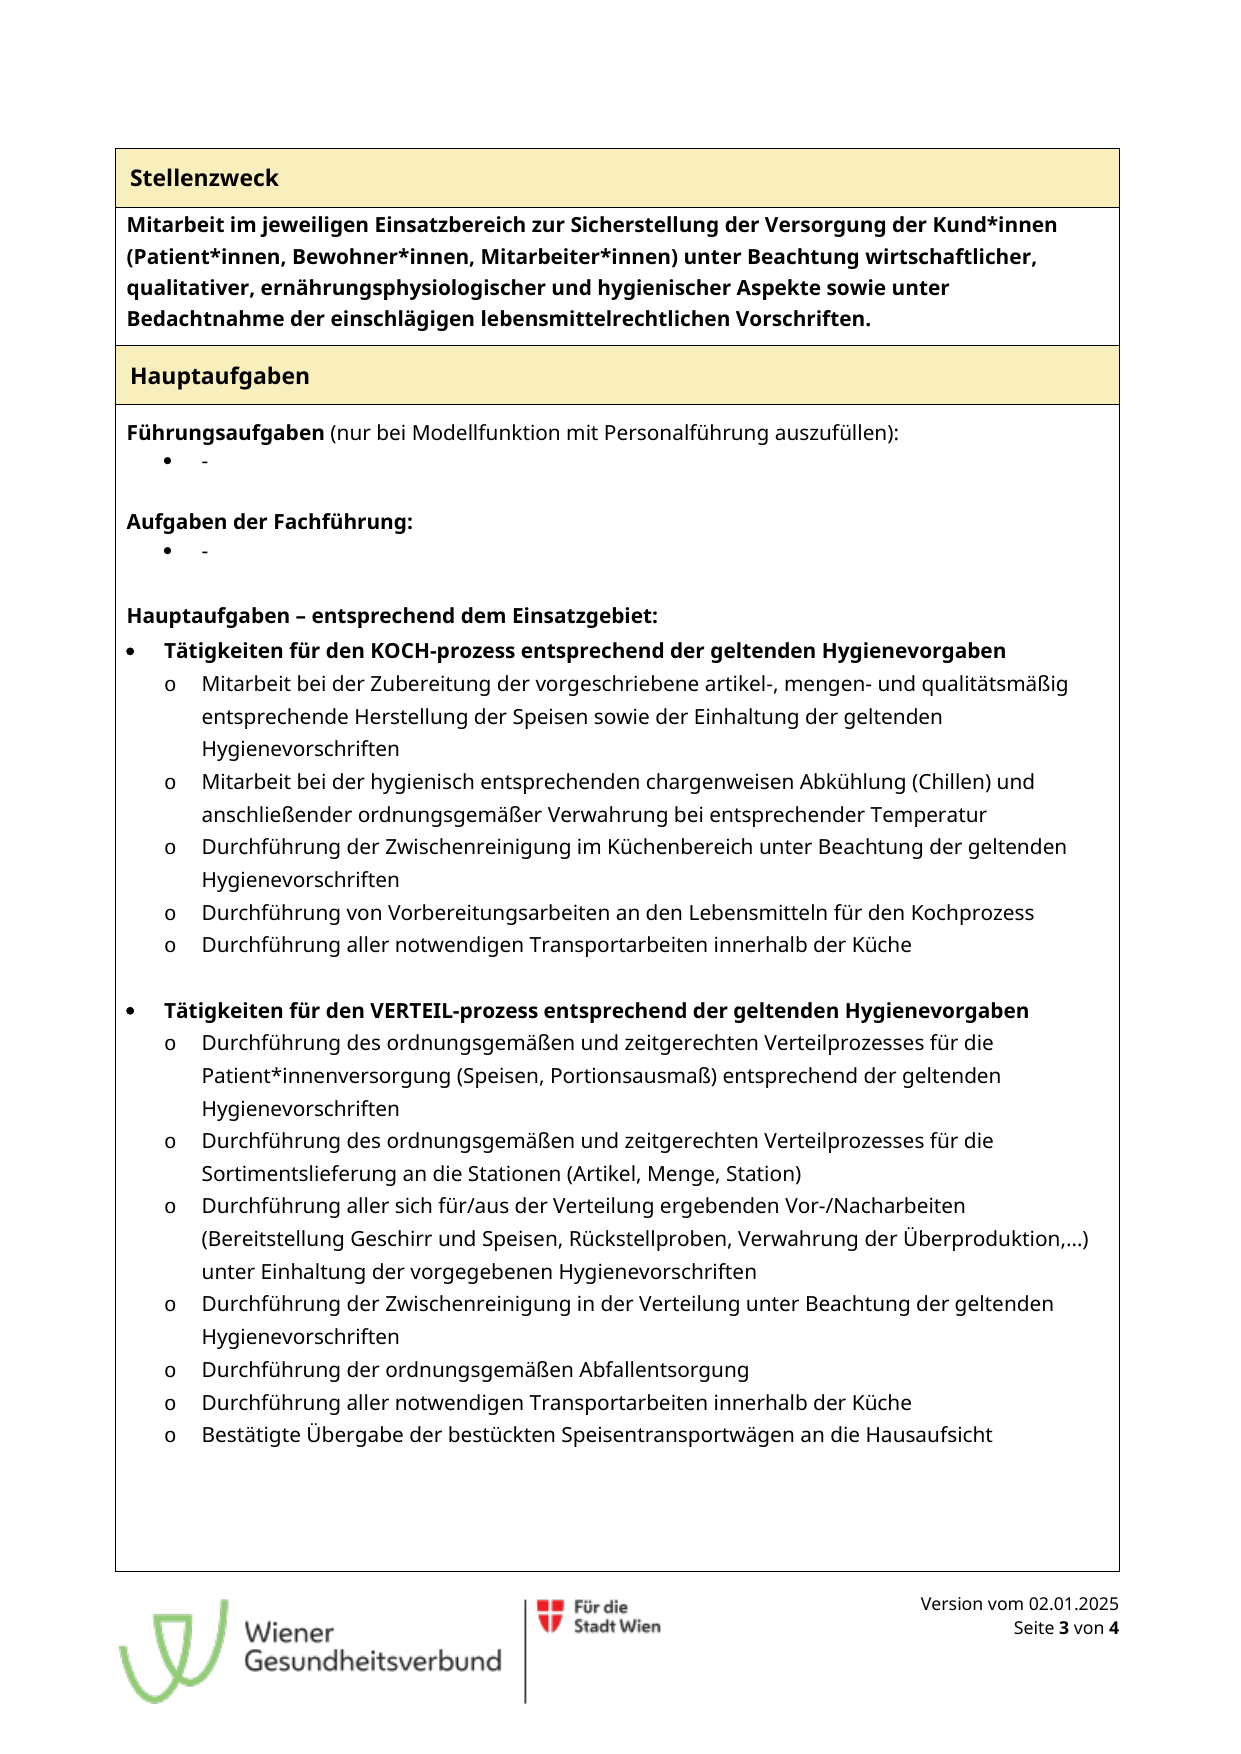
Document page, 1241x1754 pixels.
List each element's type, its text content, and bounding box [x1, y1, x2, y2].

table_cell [116, 405, 1119, 1571]
table_cell Hauptaufgaben [116, 346, 1119, 404]
table_cell Mitarbeit im jeweiligen Einsatzbereich zur Sicherstellung der Versorgung der Kund*innen (Patient*innen, Bewohner*innen, Mitarbeiter*innen) unter Beachtung wirtschaftlicher, qualitativer, ernährungsphysiologischer und hygienischer Aspekte sowie unter Bedachtnahme der einschlägigen lebensmittelrechtlichen Vorschriften. [116, 208, 1119, 345]
table_header Stellenzweck [116, 149, 1119, 207]
